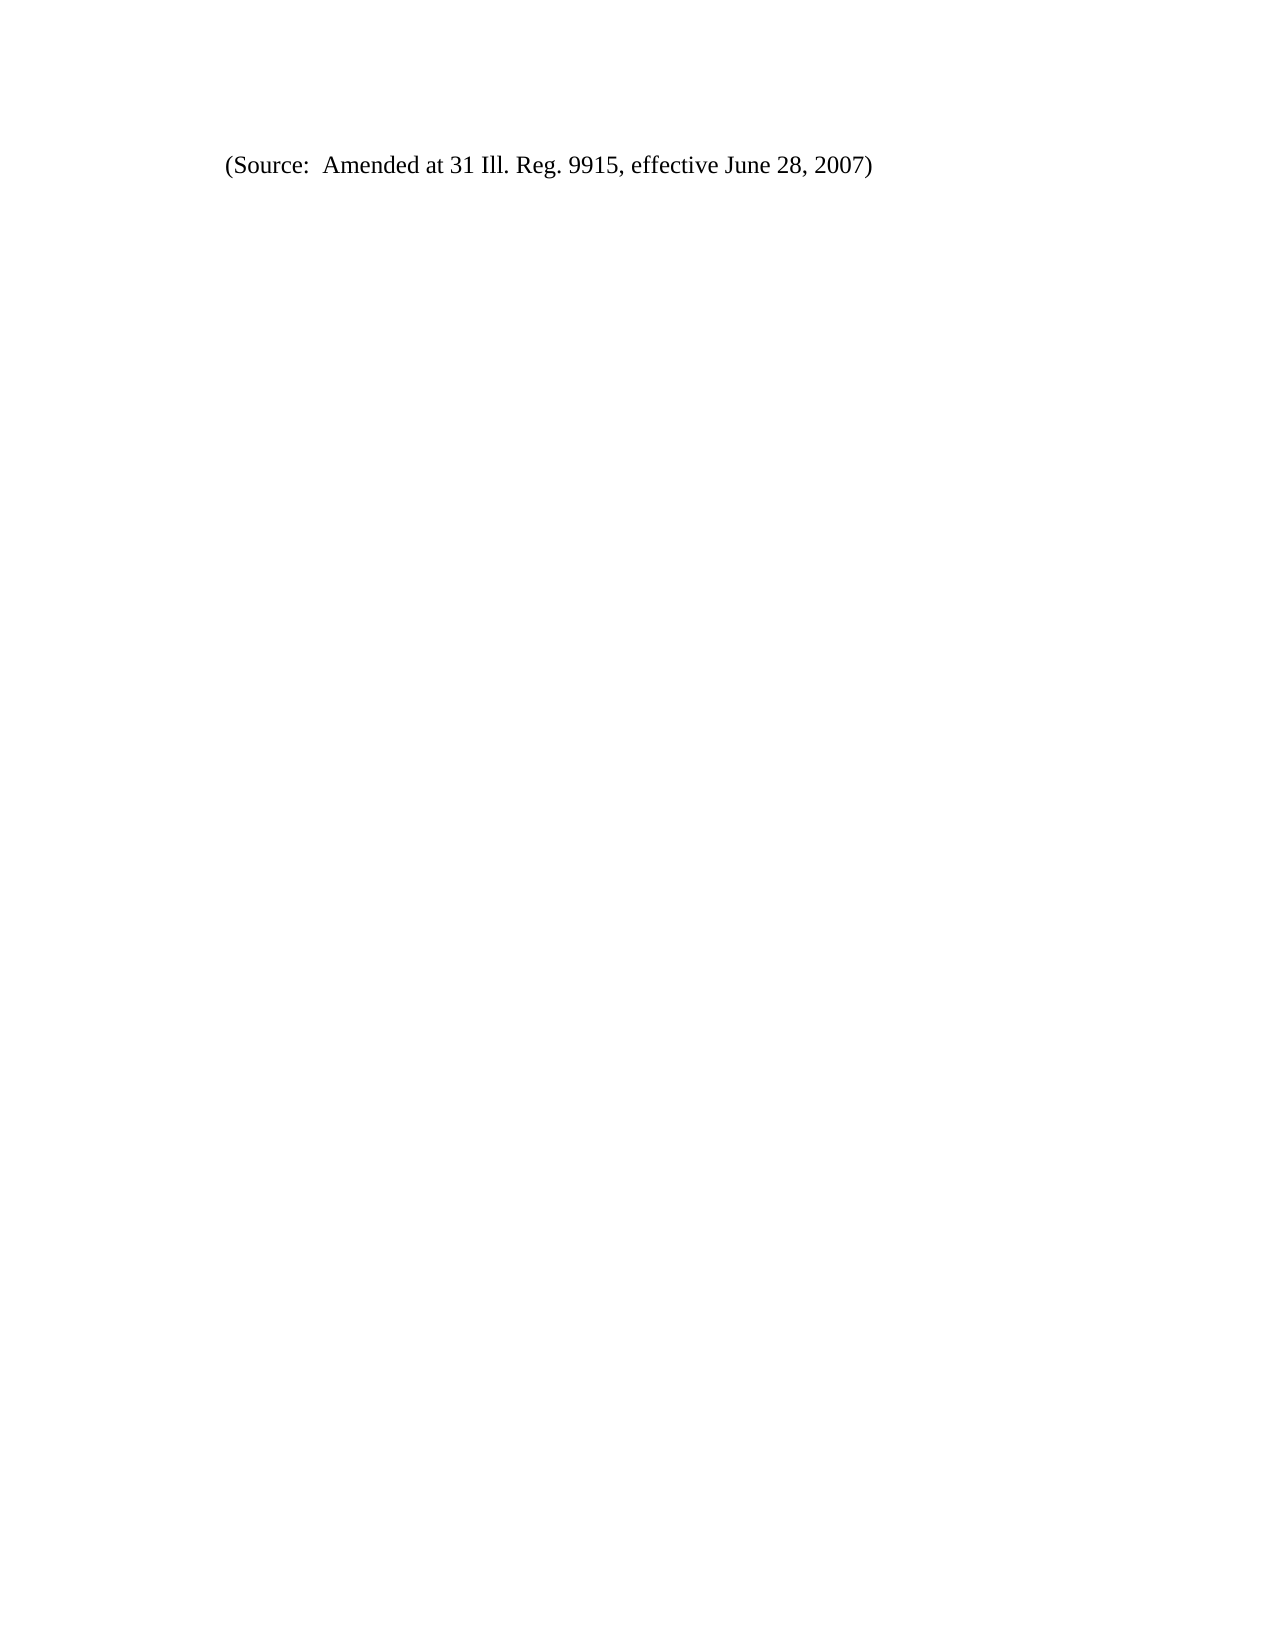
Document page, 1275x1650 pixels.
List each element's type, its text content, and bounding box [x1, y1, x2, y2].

text (Source: Amended at 31 Reg. 9915, effective June 28, 2007) [225, 150, 1125, 179]
